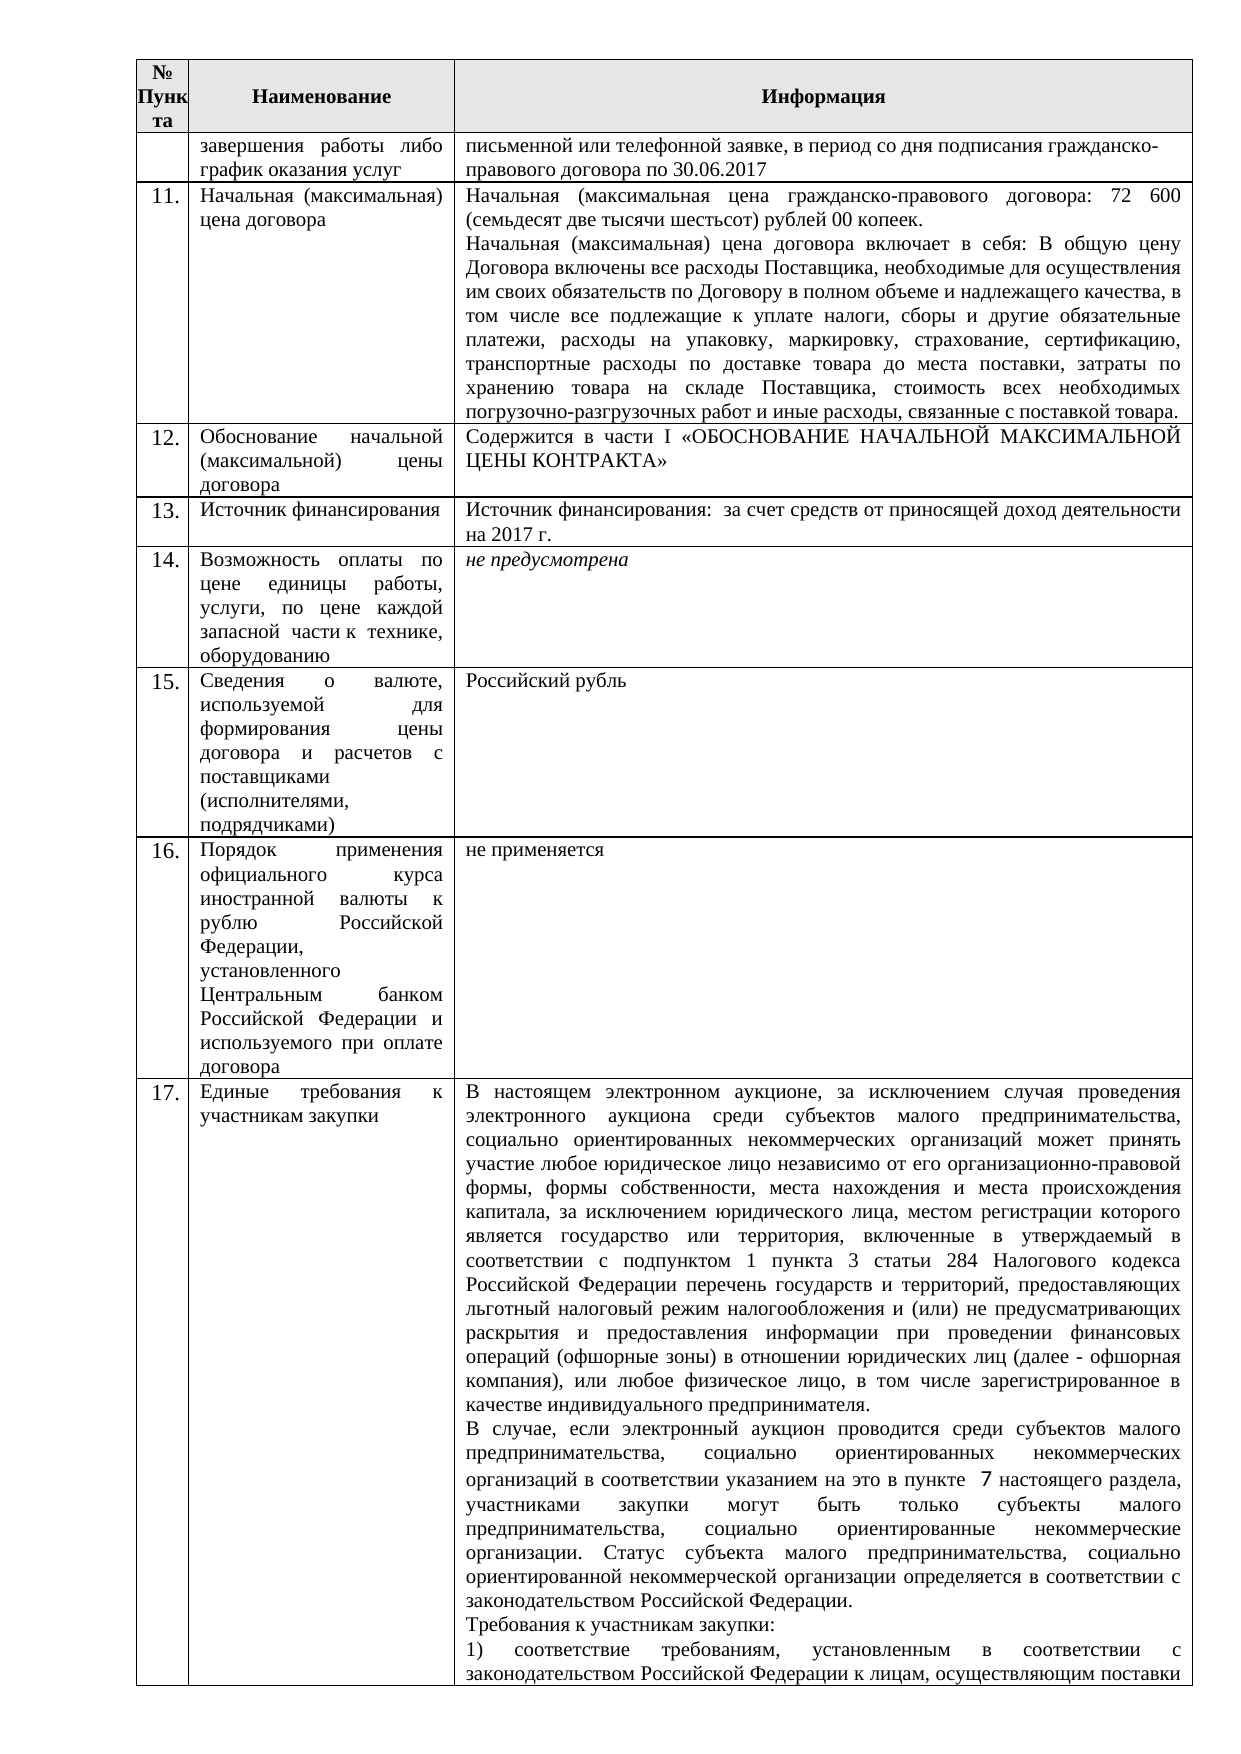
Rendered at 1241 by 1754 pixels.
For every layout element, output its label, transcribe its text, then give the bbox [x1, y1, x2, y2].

table_cell Сведения о валюте, используемой для формирования цены договора и расчетов с поставщиками (исполнителями, подрядчиками) [189, 668, 454, 836]
table_cell [137, 668, 188, 836]
table_cell не предусмотрена [455, 547, 1192, 667]
table_cell Возможность оплаты по цене единицы работы, услуги, по цене каждой запасной части к технике, оборудованию [189, 547, 454, 667]
table_cell Начальная (максимальная цена гражданско-правового договора: 72 600 (семьдесят две тысячи шестьсот) рублей 00 копеек. Начальная (максимальная) цена договора включает в себя: В общую цену Договора включены все расходы Поставщика, необходимые для осуществления им своих обязательств по Договору в полном объеме и надлежащего качества, в том числе все подлежащие к уплате налоги, сборы и другие обязательные платежи, расходы на упаковку, маркировку, страхование, сертификацию, транспортные расходы по доставке товара до места поставки, затраты по хранению товара на складе Поставщика, стоимость всех необходимых погрузочно-разгрузочных работ и иные расходы, связанные с поставкой товара. [455, 183, 1192, 423]
table_cell [137, 133, 188, 181]
table_cell Сроки поставки товара или завершения работы либо график оказания услуг [189, 133, 454, 181]
table_cell Российский рубль [455, 668, 1192, 836]
table_cell [137, 498, 188, 546]
table_header Информация [455, 60, 1192, 132]
table_cell Порядок применения официального курса иностранной валюты к рублю Российской Федерации, установленного Центральным банком Российской Федерации и используемого при оплате договора [189, 838, 454, 1078]
table_cell [137, 547, 188, 667]
table_cell Единые требования к участникам закупки [189, 1079, 454, 1684]
table_cell Начальная (максимальная) цена договора [189, 183, 454, 423]
table_cell [137, 838, 188, 1078]
table_cell Источник финансирования [189, 498, 454, 546]
table_cell Содержится в части I «ОБОСНОВАНИЕ НАЧАЛЬНОЙ МАКСИМАЛЬНОЙ ЦЕНЫ КОНТРАКТА» [455, 424, 1192, 496]
table_cell [137, 1079, 188, 1684]
table_cell не применяется [455, 838, 1192, 1078]
table_header Наименование [189, 60, 454, 132]
table_header № Пунк та [137, 60, 188, 132]
table_cell Источник финансирования: за счет средств от приносящей доход деятельности на 2017 г. [455, 498, 1192, 546]
table_cell Обоснование начальной (максимальной) цены договора [189, 424, 454, 496]
table_cell [137, 424, 188, 496]
table_cell [137, 183, 188, 423]
